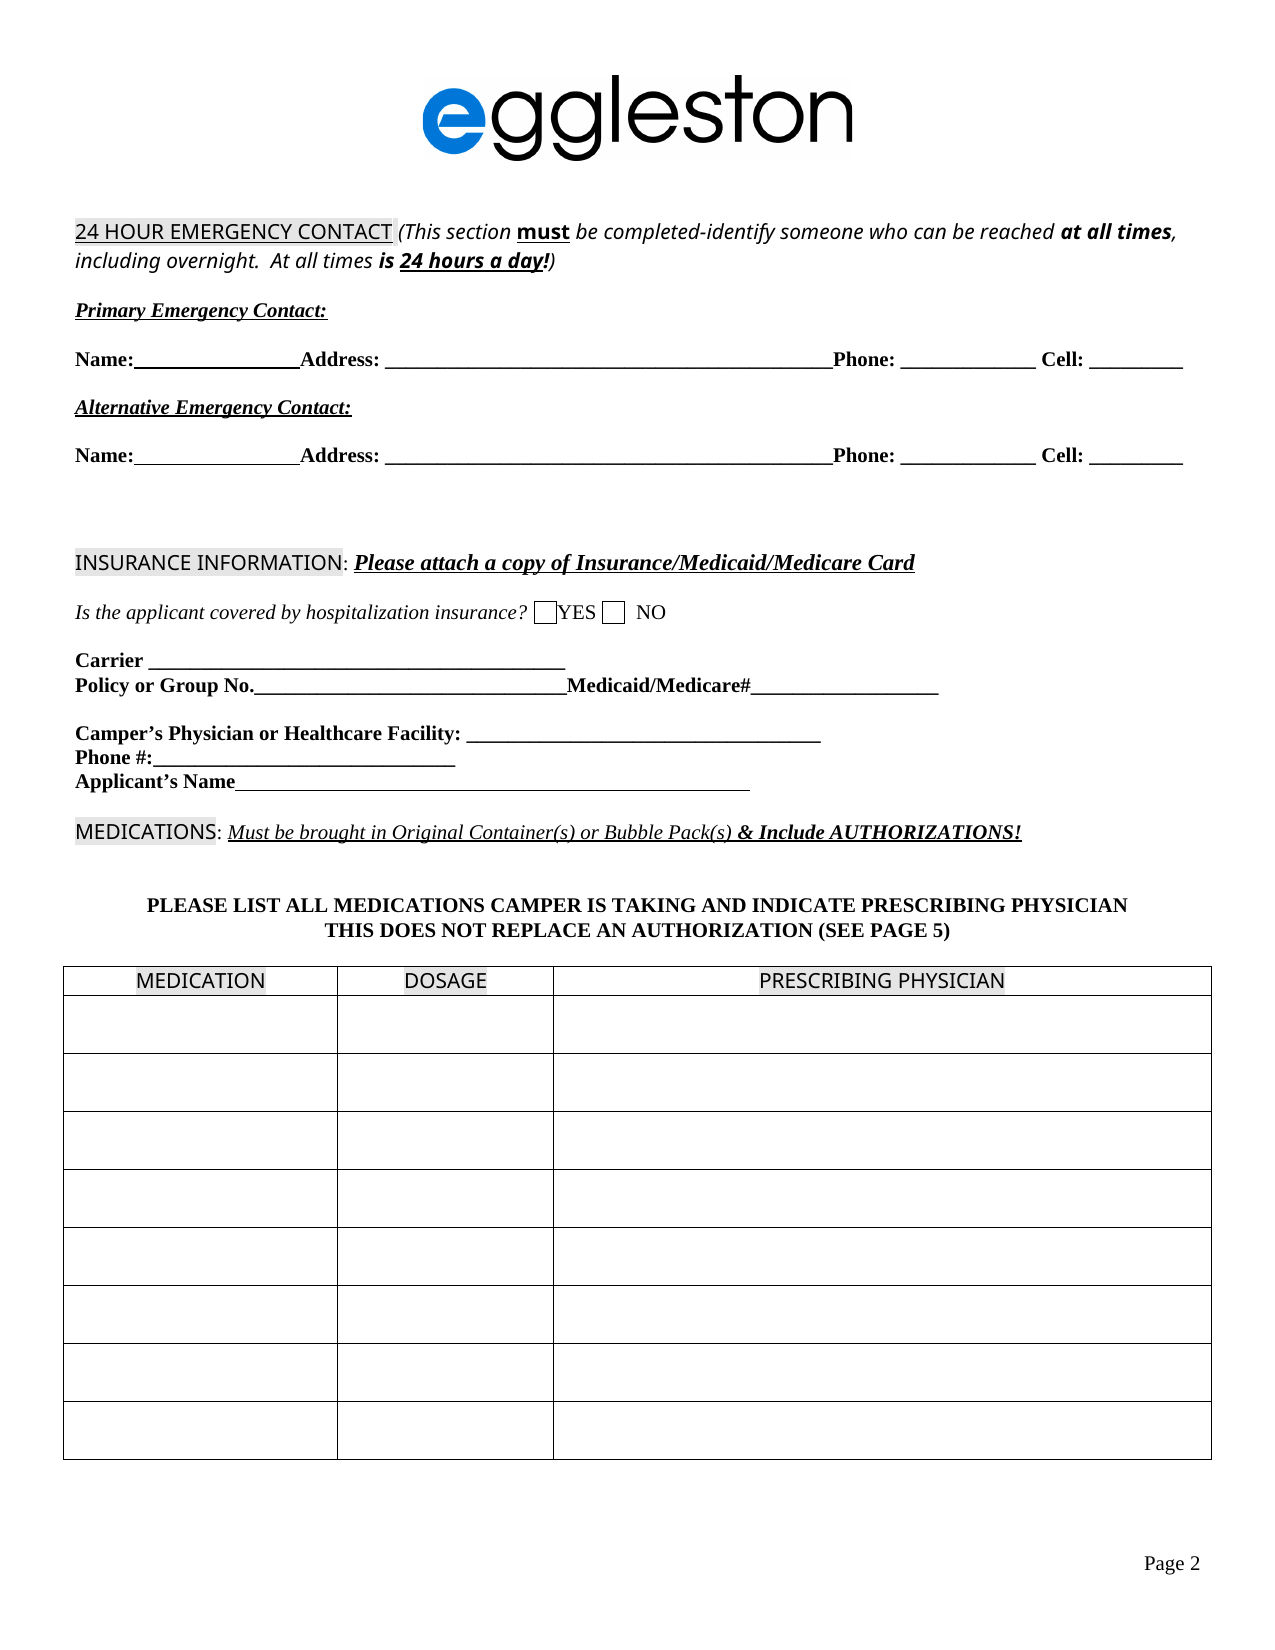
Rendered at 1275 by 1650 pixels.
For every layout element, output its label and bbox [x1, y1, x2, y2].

picture [422, 75, 853, 161]
